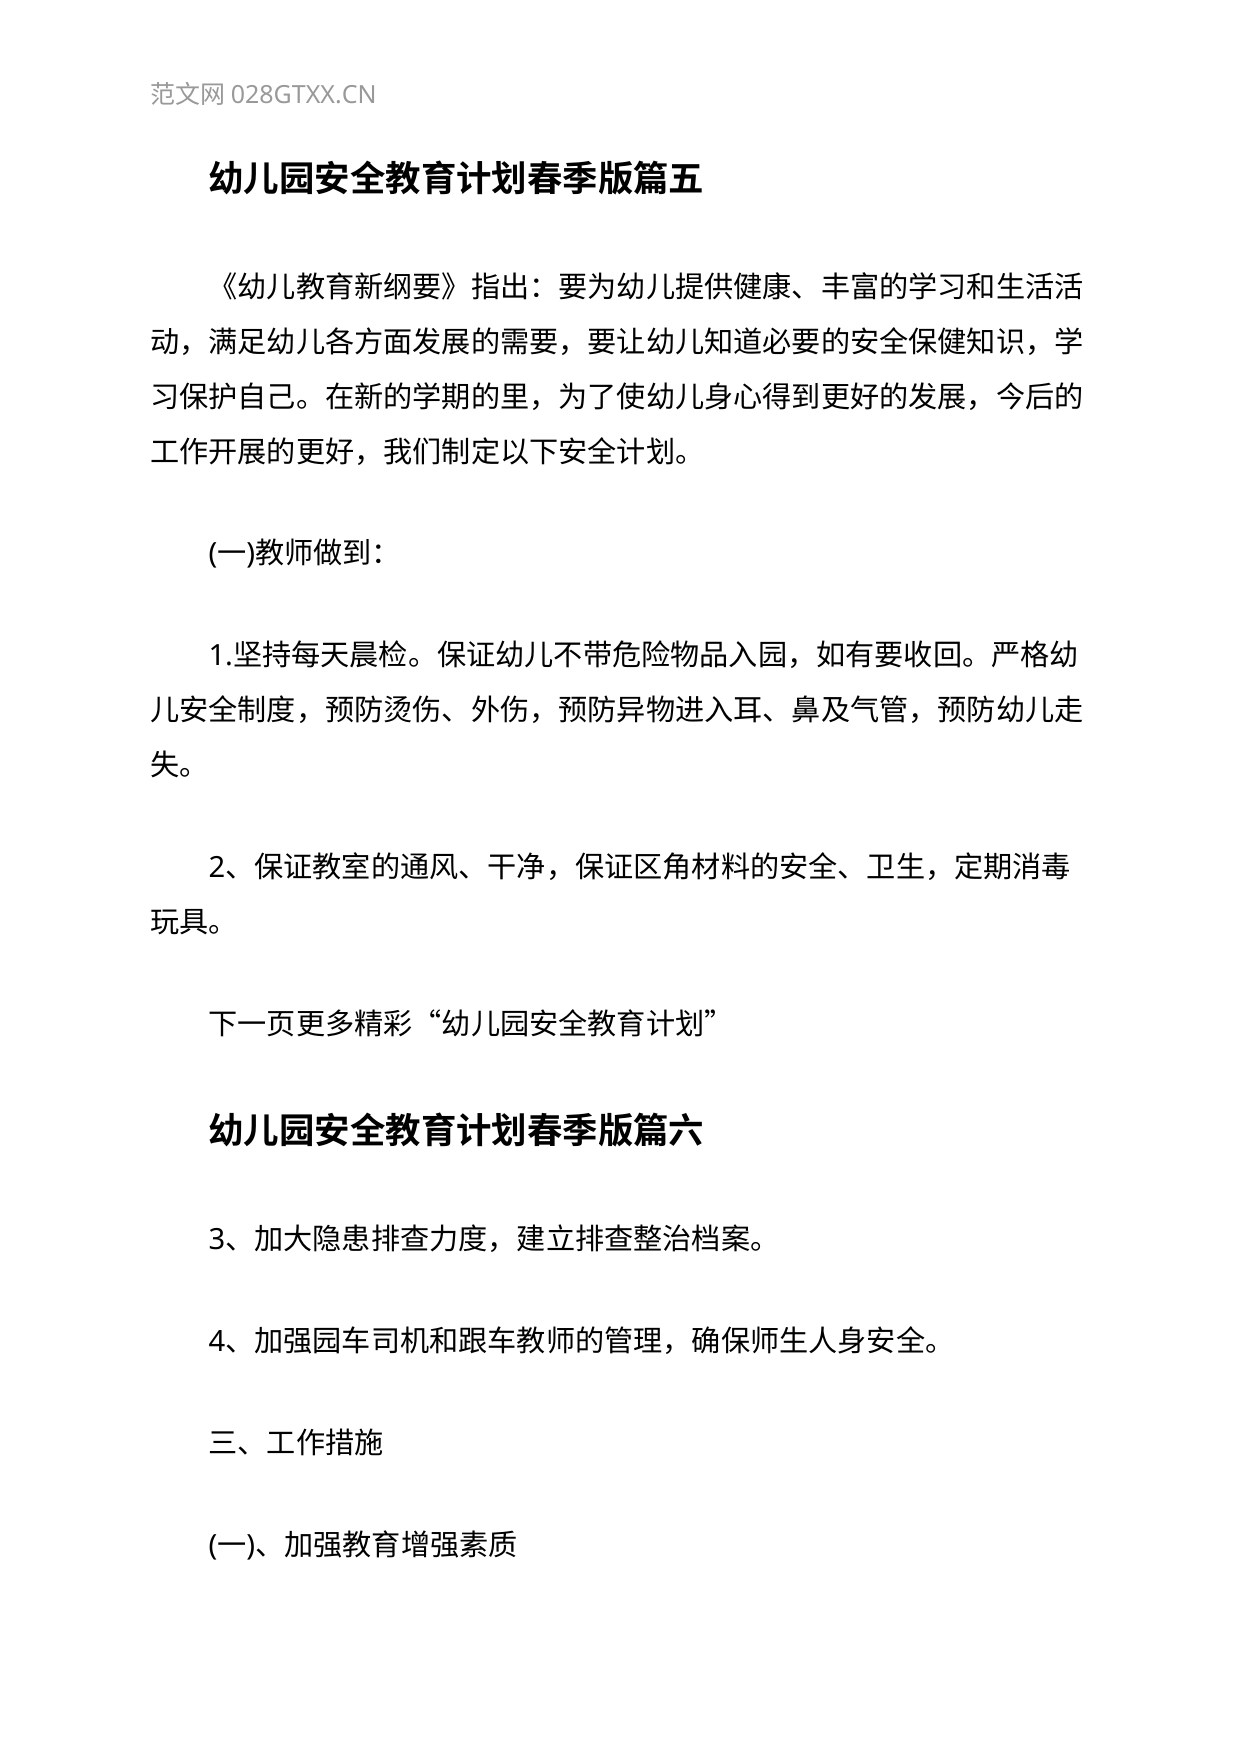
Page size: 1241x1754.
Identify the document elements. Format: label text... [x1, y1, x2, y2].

text 2、保证教室的通风、干净，保证区角材料的安全、卫生，定期消毒玩具。 [150, 843, 1090, 941]
text (一)教师做到： [150, 530, 1090, 572]
text 1.坚持每天晨检。保证幼儿不带危险物品入园，如有要收回。严格幼儿安全制度，预防烫伤、外伤，预防异物进入耳、鼻及气管，预防幼儿走失。 [150, 632, 1090, 784]
text 《幼儿教育新纲要》指出：要为幼儿提供健康、丰富的学习和生活活动，满足幼儿各方面发展的需要，要让幼儿知道必要的安全保健知识，学习保护自己。在新的学期的里，为了使幼儿身心得到更好的发展，今后的工作开展的更好，我们制定以下安全计划。 [150, 263, 1090, 470]
text 三、工作措施 [150, 1419, 1090, 1462]
text 下一页更多精彩“幼儿园安全教育计划” [150, 1000, 1090, 1043]
text 3、加大隐患排查力度，建立排查整治档案。 [150, 1216, 1090, 1258]
text (一)、加强教育增强素质 [150, 1521, 1090, 1564]
text 幼儿园安全教育计划春季版篇五 [150, 150, 1090, 201]
text 幼儿园安全教育计划春季版篇六 [150, 1102, 1090, 1153]
text 4、加强园车司机和跟车教师的管理，确保师生人身安全。 [150, 1317, 1090, 1360]
